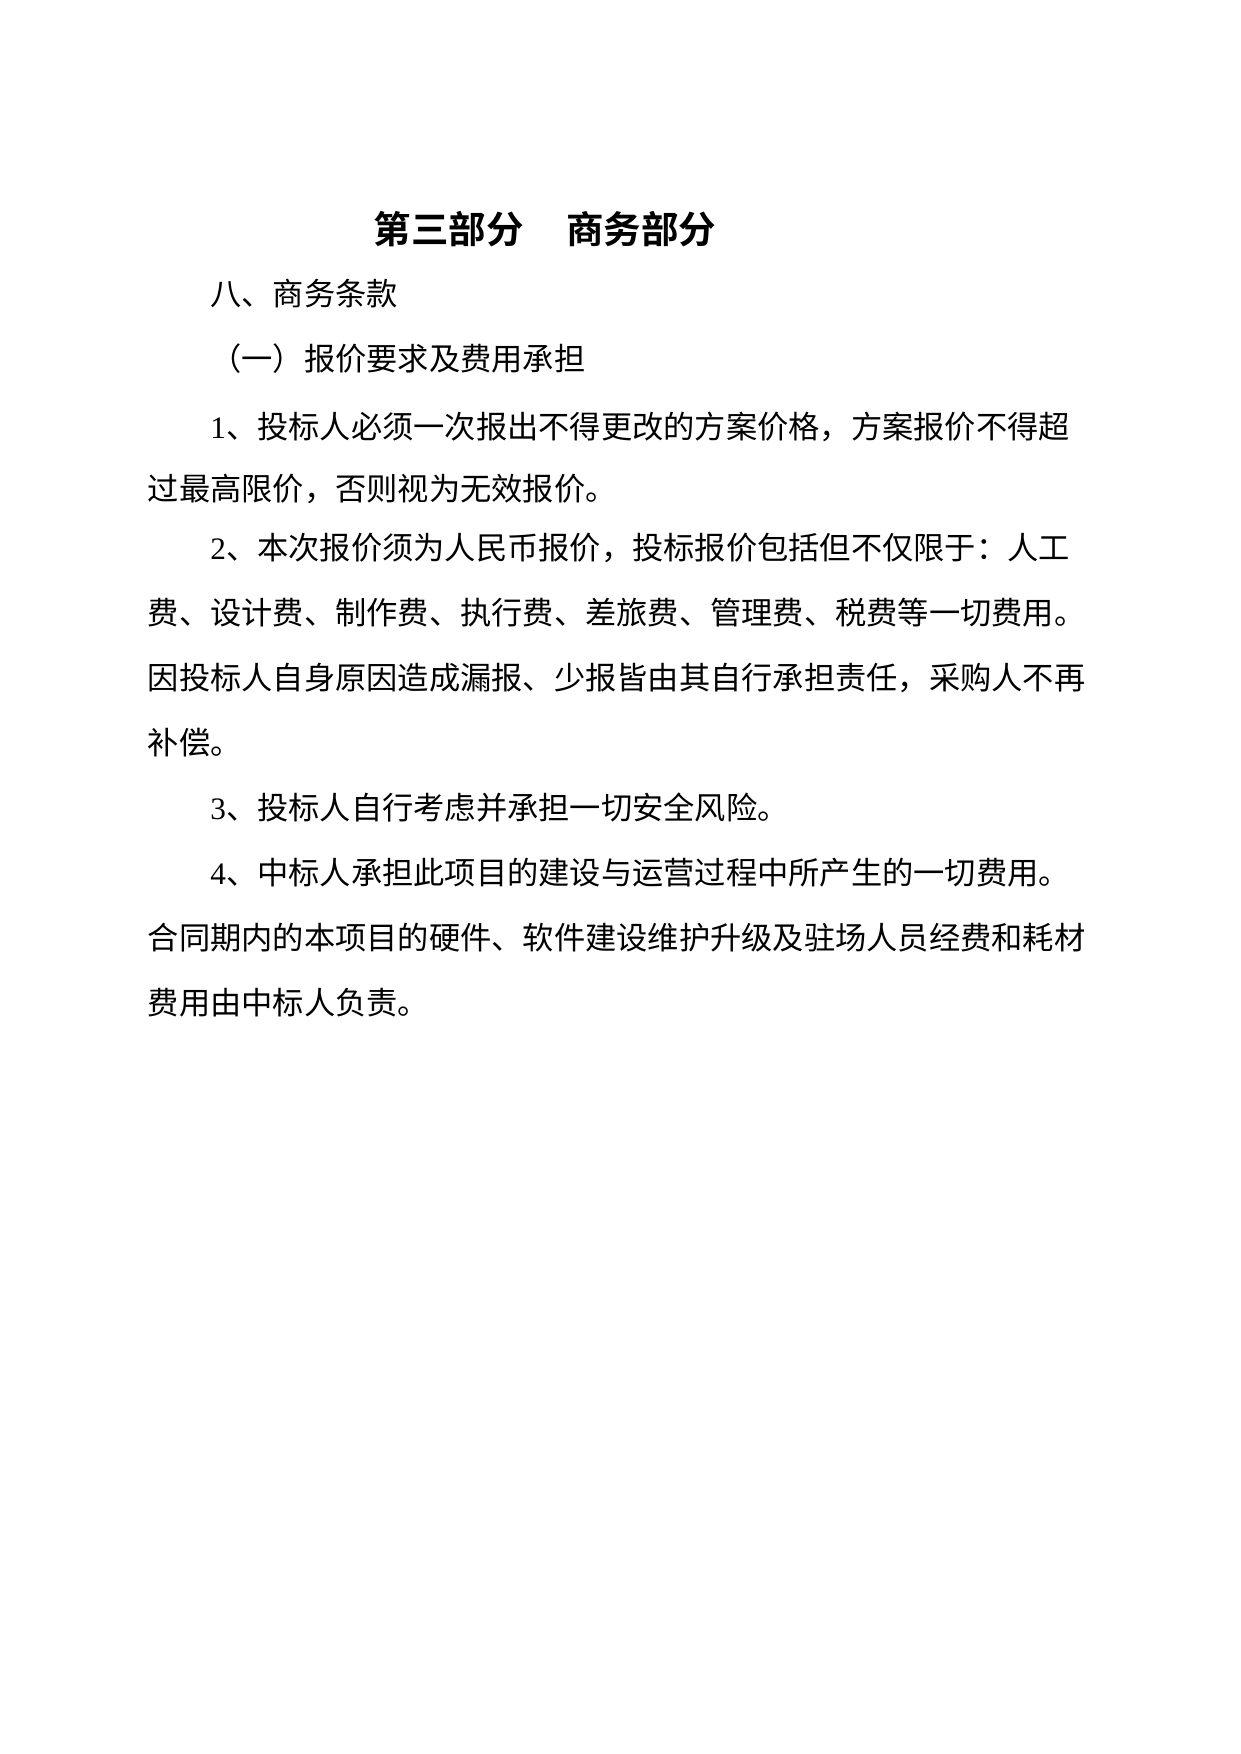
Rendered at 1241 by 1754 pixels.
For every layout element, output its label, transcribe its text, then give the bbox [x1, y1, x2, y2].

text 4、中标人承担此项目的建设与运营过程中所产生的一切费用。合同期内的本项目的硬件、软件建设维护升级及驻场人员经费和耗材费用由中标人负责。 [148, 838, 1092, 1033]
text 3、投标人自行考虑并承担一切安全风险。 [148, 773, 1092, 838]
text 2、本次报价须为人民币报价，投标报价包括但不仅限于：人工费、设计费、制作费、执行费、差旅费、管理费、税费等一切费用。因投标人自身原因造成漏报、少报皆由其自行承担责任，采购人不再补偿。 [148, 513, 1092, 773]
text （一）报价要求及费用承担 [148, 324, 1092, 389]
text 八、商务条款 [148, 259, 1092, 324]
text 1、投标人必须一次报出不得更改的方案价格，方案报价不得超过最高限价，否则视为无效报价。 [148, 389, 1092, 513]
text 第三部分 商务部分 [148, 194, 1092, 259]
